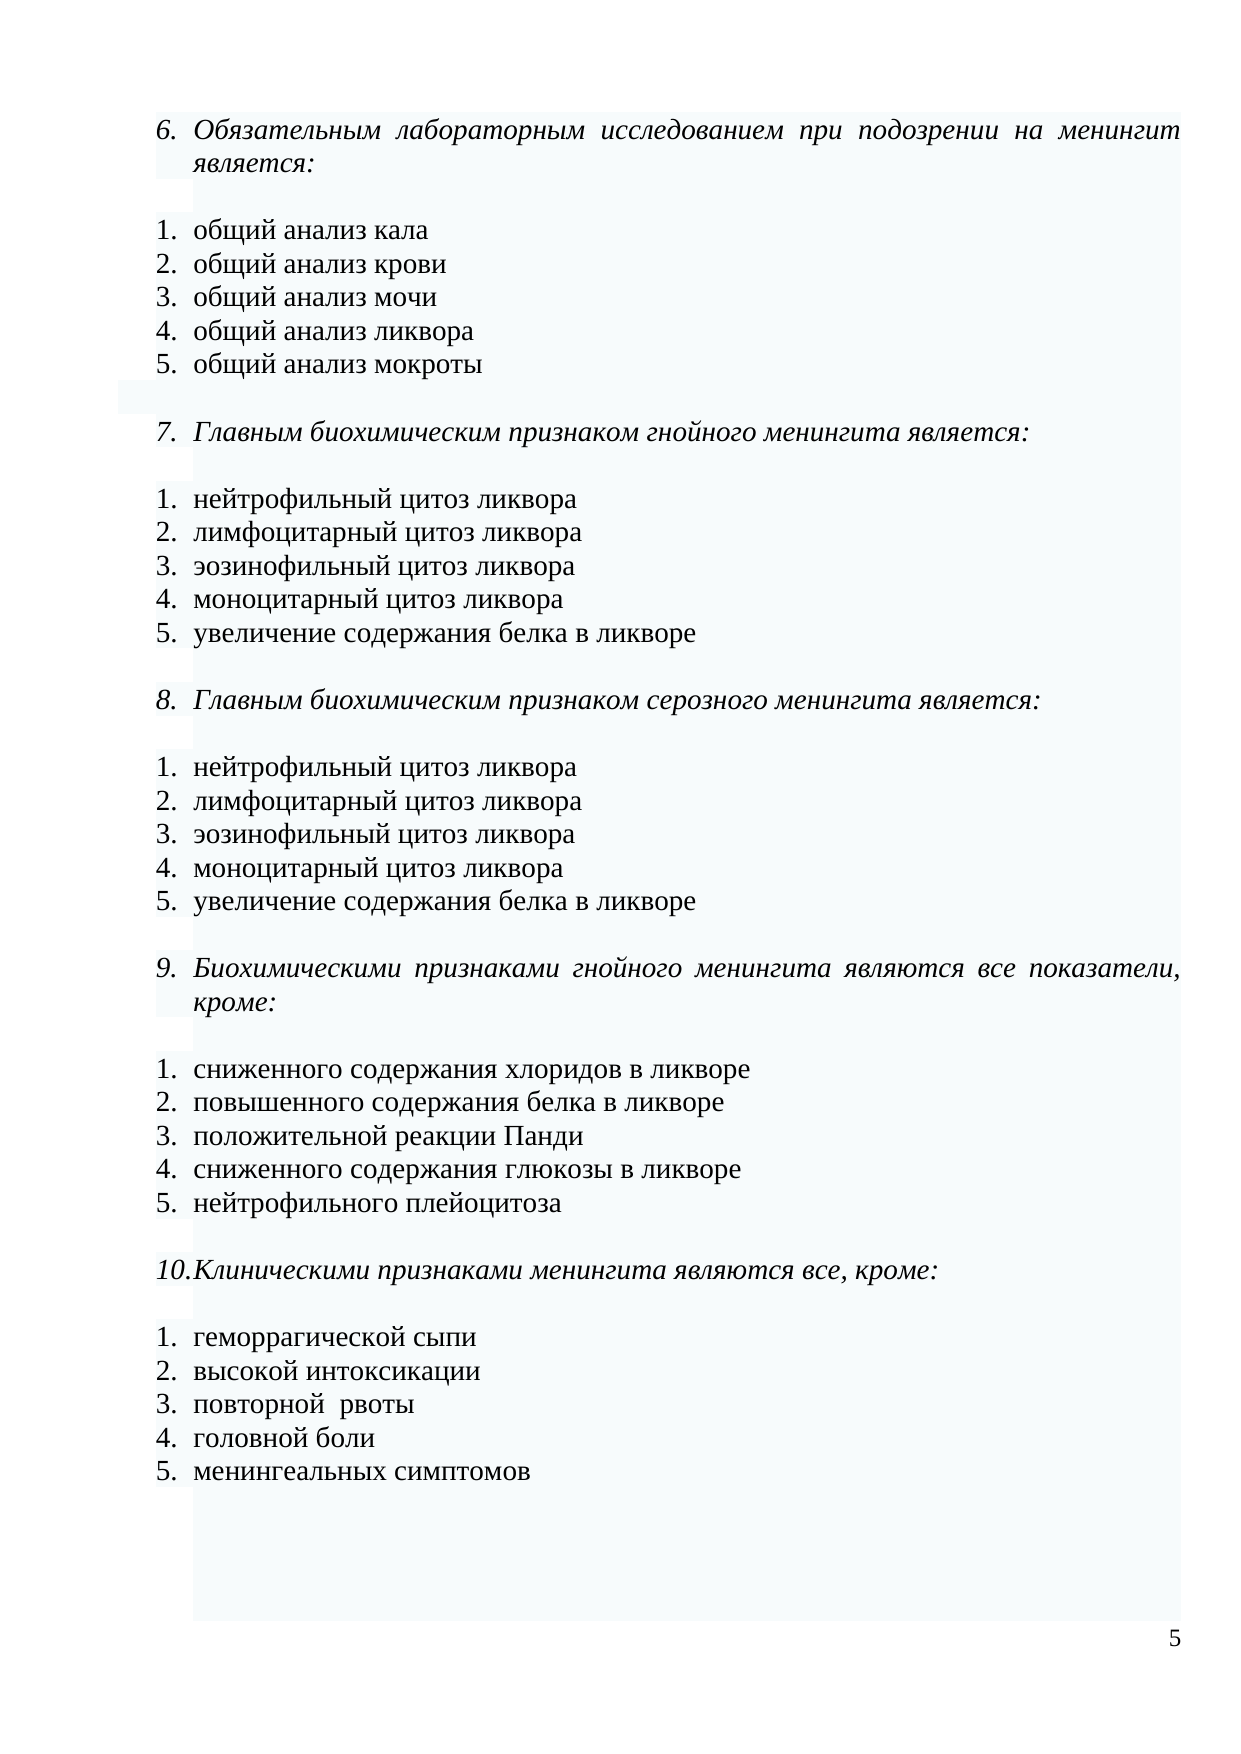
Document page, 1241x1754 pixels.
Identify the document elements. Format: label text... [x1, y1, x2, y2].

list повышенного содержания белка в ликворе [156, 1084, 1181, 1118]
list эозинофильный цитоз ликвора [156, 548, 1181, 581]
list сниженного содержания глюкозы в ликворе [156, 1152, 1181, 1185]
list Биохимическими признаками гнойного менингита являются все показатели, кроме: [156, 950, 1181, 1017]
list положительной реакции Панди [156, 1118, 1181, 1152]
list Главным биохимическим признаком серозного менингита является: [156, 682, 1181, 716]
list общий анализ мокроты [156, 347, 1181, 380]
list Обязательным лабораторным исследованием при подозрении на менингит является: [156, 112, 1181, 179]
list нейтрофильный цитоз ликвора [156, 481, 1181, 514]
list увеличение содержания белка в ликворе [156, 615, 1181, 648]
list эозинофильный цитоз ликвора [156, 816, 1181, 850]
list лимфоцитарный цитоз ликвора [156, 514, 1181, 548]
list повторной рвоты [156, 1386, 1181, 1420]
list общий анализ ликвора [156, 313, 1181, 347]
list нейтрофильный цитоз ликвора [156, 749, 1181, 783]
list моноцитарный цитоз ликвора [156, 850, 1181, 883]
list геморрагической сыпи [156, 1319, 1181, 1353]
list общий анализ кала [156, 212, 1181, 246]
list Главным биохимическим признаком гнойного менингита является: [156, 414, 1181, 447]
list головной боли [156, 1420, 1181, 1453]
list сниженного содержания хлоридов в ликворе [156, 1051, 1181, 1084]
list общий анализ крови [156, 246, 1181, 279]
list менингеальных симптомов [156, 1453, 1181, 1487]
list общий анализ мочи [156, 279, 1181, 313]
list лимфоцитарный цитоз ликвора [156, 783, 1181, 816]
list высокой интоксикации [156, 1353, 1181, 1386]
list Клиническими признаками менингита являются все, кроме: [156, 1252, 1181, 1286]
list увеличение содержания белка в ликворе [156, 883, 1181, 917]
list нейтрофильного плейоцитоза [156, 1185, 1181, 1219]
list моноцитарный цитоз ликвора [156, 581, 1181, 615]
